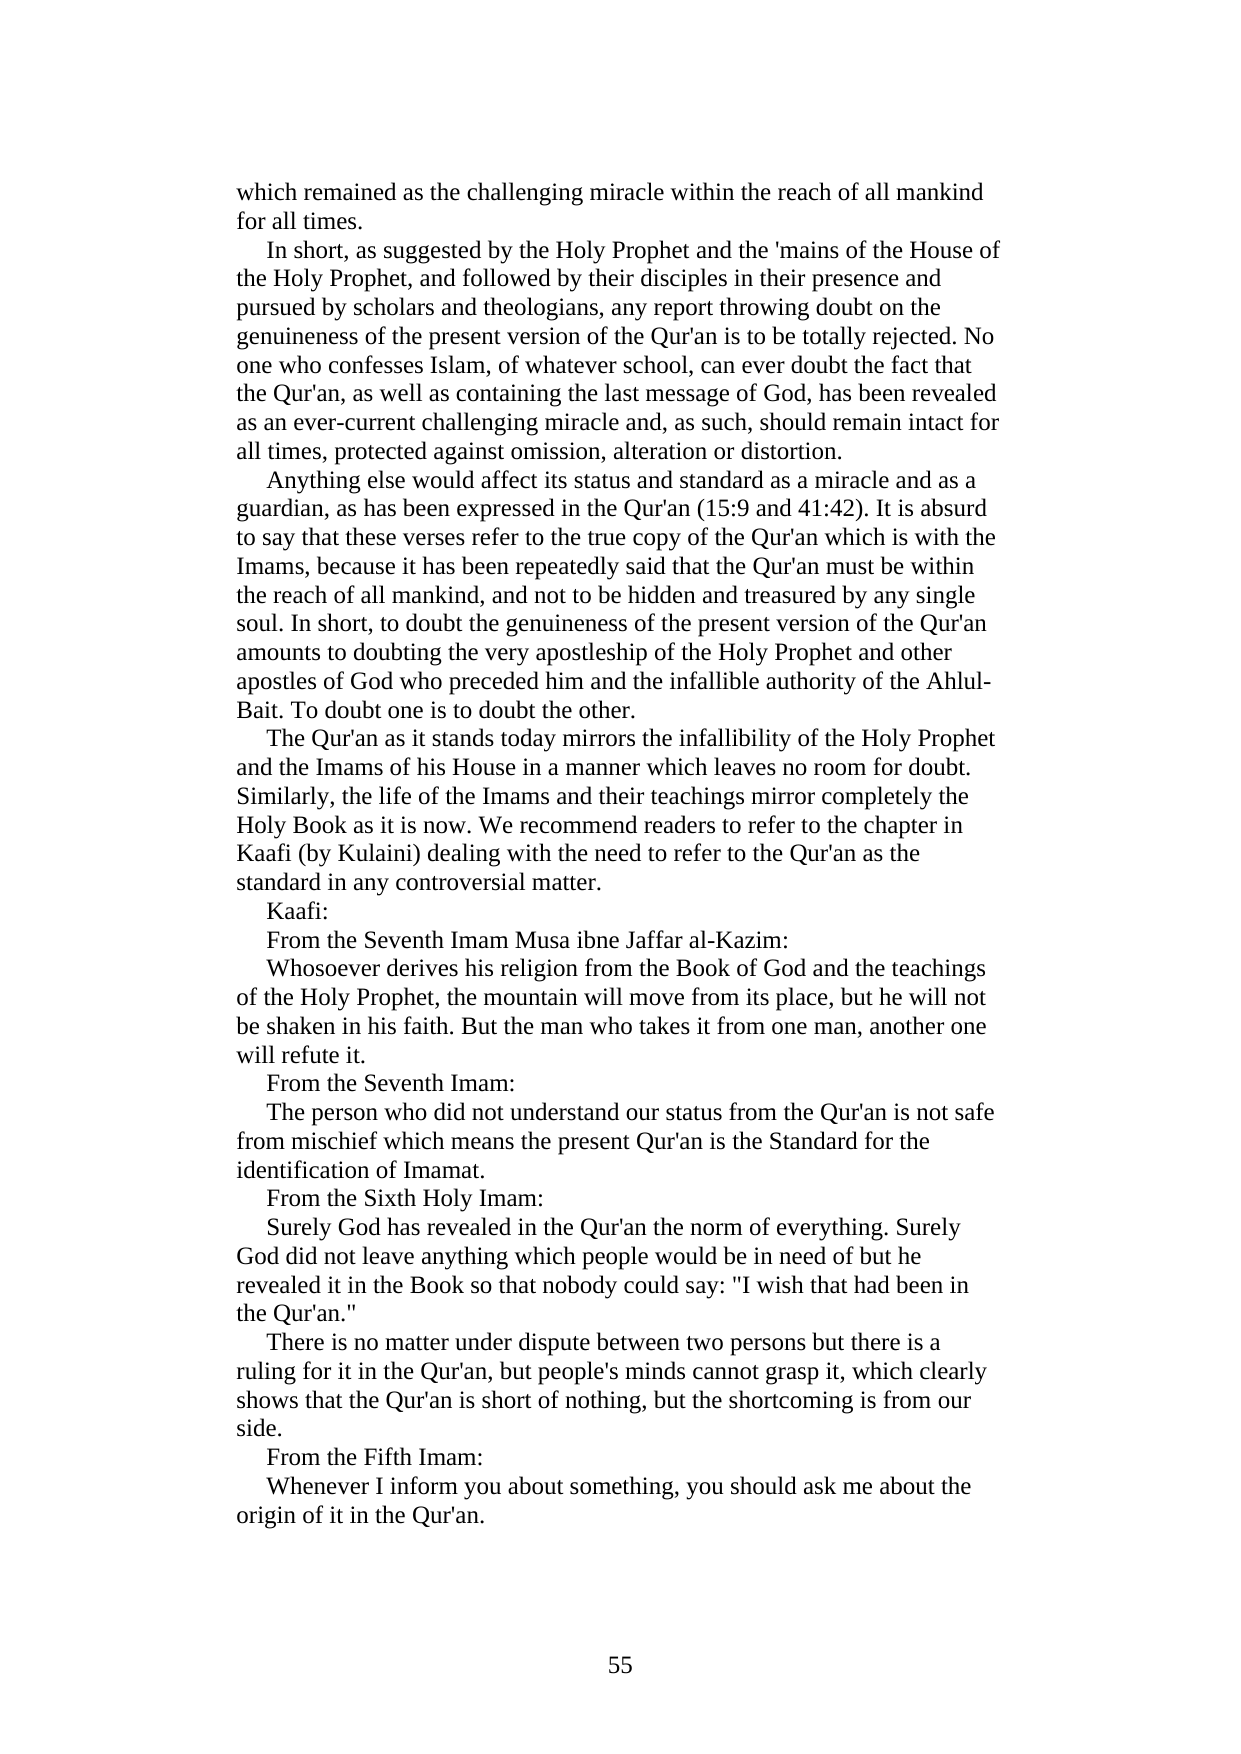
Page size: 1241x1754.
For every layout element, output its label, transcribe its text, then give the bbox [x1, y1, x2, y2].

text Kaafi: [236, 896, 1004, 925]
text From the Seventh Imam Musa ibne Jaffar al-Kazim: [236, 925, 1004, 953]
text The person who did not understand our status from the Qur'an is not safe from mischief which means the present Qur'an is the Standard for the identification of Imamat. [236, 1097, 1004, 1183]
text Surely God has revealed in the Qur'an the norm of everything. Surely God did not leave anything which people would be in need of but he revealed it in the Book so that nobody could say: "I wish that had been in the Qur'an." [236, 1212, 1004, 1327]
text In short, as suggested by the Holy Prophet and the 'mains of the House of the Holy Prophet, and followed by their disciples in their presence and pursued by scholars and theologians, any report throwing doubt on the genuineness of the present version of the Qur'an is to be totally rejected. No one who confesses Islam, of whatever school, can ever doubt the fact that the Qur'an, as well as containing the last message of God, has been revealed as an ever-current challenging miracle and, as such, should remain intact for all times, protected against omission, alteration or distortion. [236, 235, 1004, 465]
text From the Fifth Imam: [236, 1442, 1004, 1471]
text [236, 177, 1004, 235]
text From the Sixth Holy Imam: [236, 1183, 1004, 1212]
text From the Seventh Imam: [236, 1068, 1004, 1097]
text Whosoever derives his religion from the Book of God and the teachings of the Holy Prophet, the mountain will move from its place, but he will not be shaken in his faith. But the man who takes it from one man, another one will refute it. [236, 953, 1004, 1068]
text The Qur'an as it stands today mirrors the infallibility of the Holy Prophet and the Imams of his House in a manner which leaves no room for doubt. Similarly, the life of the Imams and their teachings mirror completely the Holy Book as it is now. We recommend readers to refer to the chapter in Kaafi (by Kulaini) dealing with the need to refer to the Qur'an as the standard in any controversial matter. [236, 723, 1004, 896]
text There is no matter under dispute between two persons but there is a ruling for it in the Qur'an, but people's minds cannot grasp it, which clearly shows that the Qur'an is short of nothing, but the shortcoming is from our side. [236, 1327, 1004, 1442]
text Whenever I inform you about something, you should ask me about the origin of it in the Qur'an. [236, 1471, 1004, 1528]
text Anything else would affect its status and standard as a miracle and as a guardian, as has been expressed in the Qur'an (15:9 and 41:42). It is absurd to say that these verses refer to the true copy of the Qur'an which is with the Imams, because it has been repeatedly said that the Qur'an must be within the reach of all mankind, and not to be hidden and treasured by any single soul. In short, to doubt the genuineness of the present version of the Qur'an amounts to doubting the very apostleship of the Holy Prophet and other apostles of God who preceded him and the infallible authority of the Ahlul-Bait. To doubt one is to doubt the other. [236, 465, 1004, 723]
